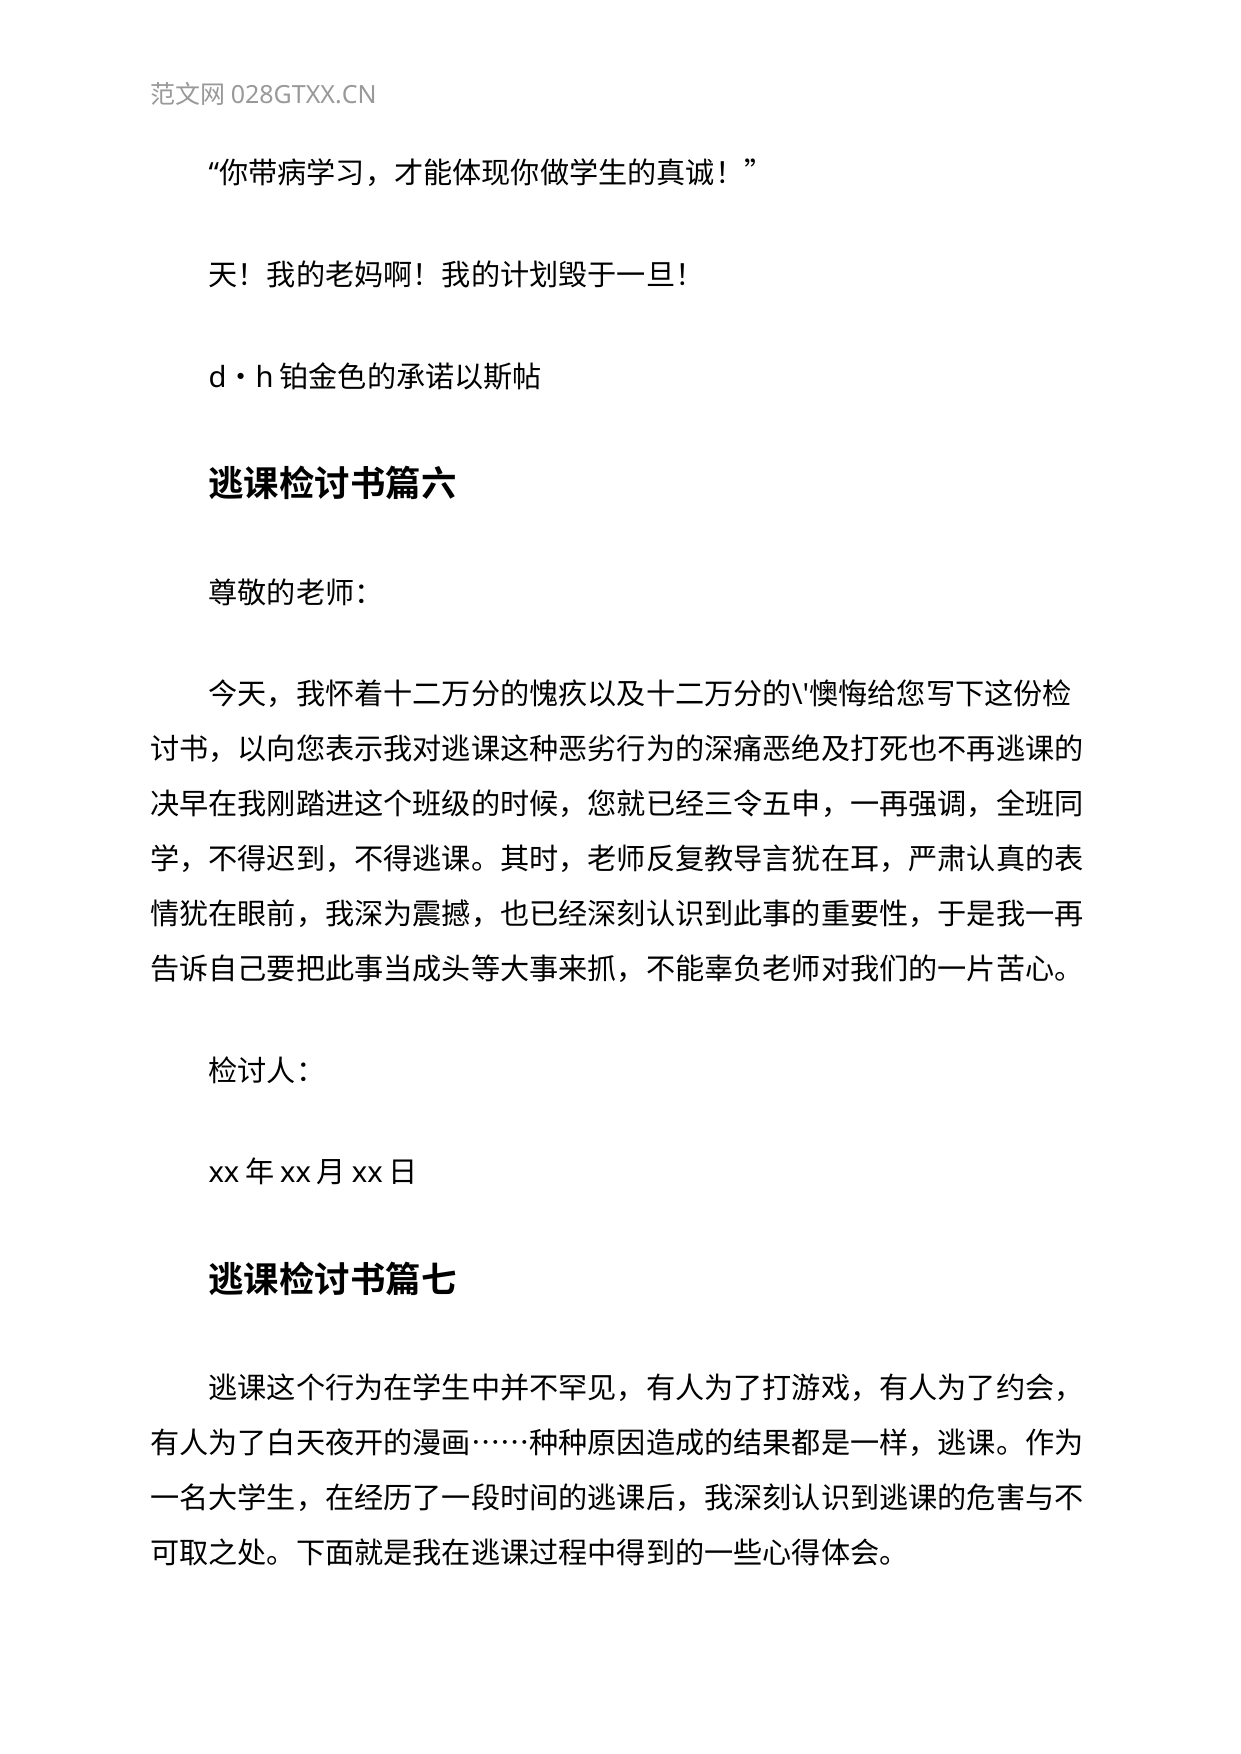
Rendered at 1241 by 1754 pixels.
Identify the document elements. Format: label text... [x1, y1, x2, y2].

text 逃课检讨书篇六 [150, 456, 1090, 507]
text 逃课这个行为在学生中并不罕见，有人为了打游戏，有人为了约会，有人为了白天夜开的漫画……种种原因造成的结果都是一样，逃课。作为一名大学生，在经历了一段时间的逃课后，我深刻认识到逃课的危害与不可取之处。下面就是我在逃课过程中得到的一些心得体会。 [150, 1364, 1090, 1571]
text d・h铂金色的承诺以斯帖 [150, 354, 1090, 396]
text 检讨人： [150, 1047, 1090, 1089]
text 今天，我怀着十二万分的愧疚以及十二万分的\'懊悔给您写下这份检讨书，以向您表示我对逃课这种恶劣行为的深痛恶绝及打死也不再逃课的决早在我刚踏进这个班级的时候，您就已经三令五申，一再强调，全班同学，不得迟到，不得逃课。其时，老师反复教导言犹在耳，严肃认真的表情犹在眼前，我深为震撼，也已经深刻认识到此事的重要性，于是我一再告诉自己要把此事当成头等大事来抓，不能辜负老师对我们的一片苦心。 [150, 671, 1090, 988]
text “你带病学习，才能体现你做学生的真诚！” [150, 150, 1090, 192]
text 天！我的老妈啊！我的计划毁于一旦！ [150, 252, 1090, 294]
text 逃课检讨书篇七 [150, 1251, 1090, 1302]
text xx年xx月xx日 [150, 1149, 1090, 1191]
text 尊敬的老师： [150, 569, 1090, 611]
